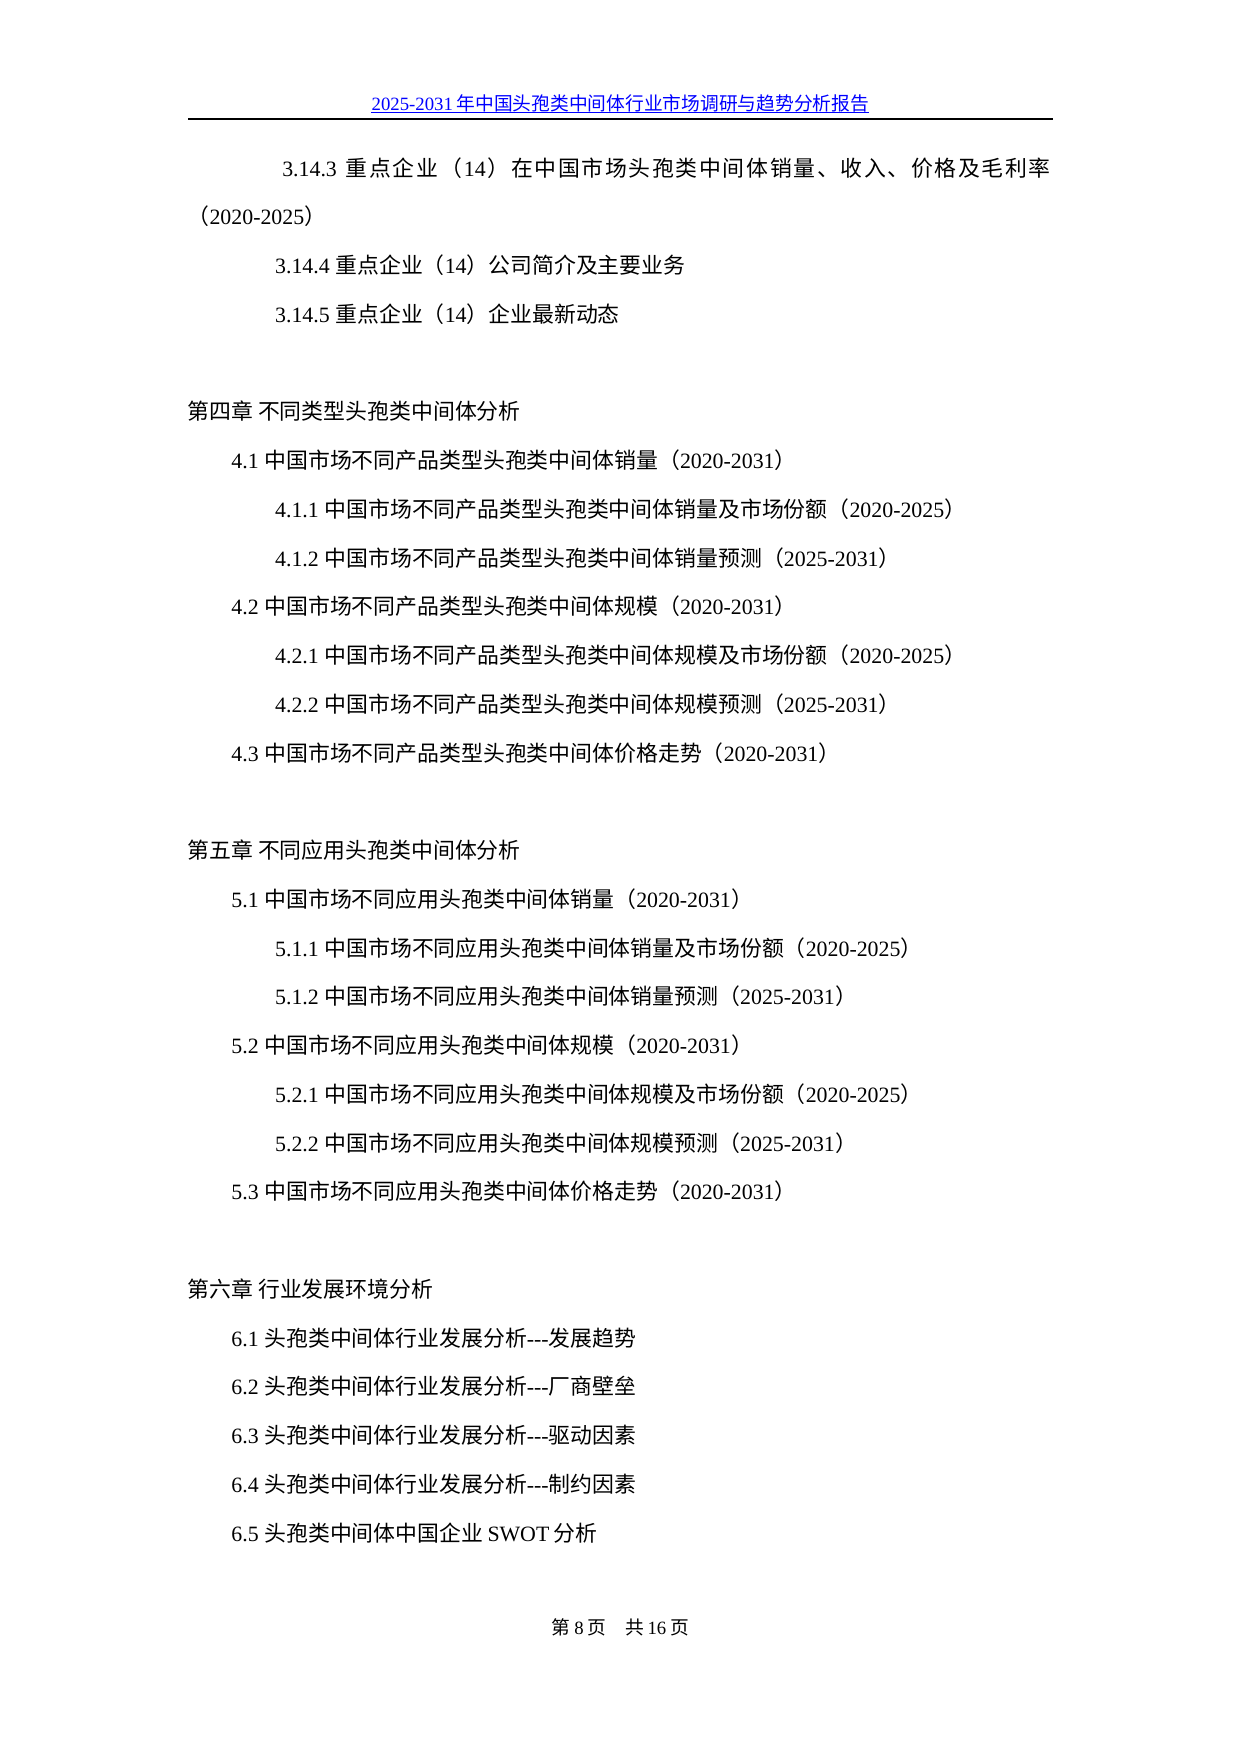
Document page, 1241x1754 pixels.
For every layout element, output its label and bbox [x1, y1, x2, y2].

text [187, 150, 1053, 1548]
